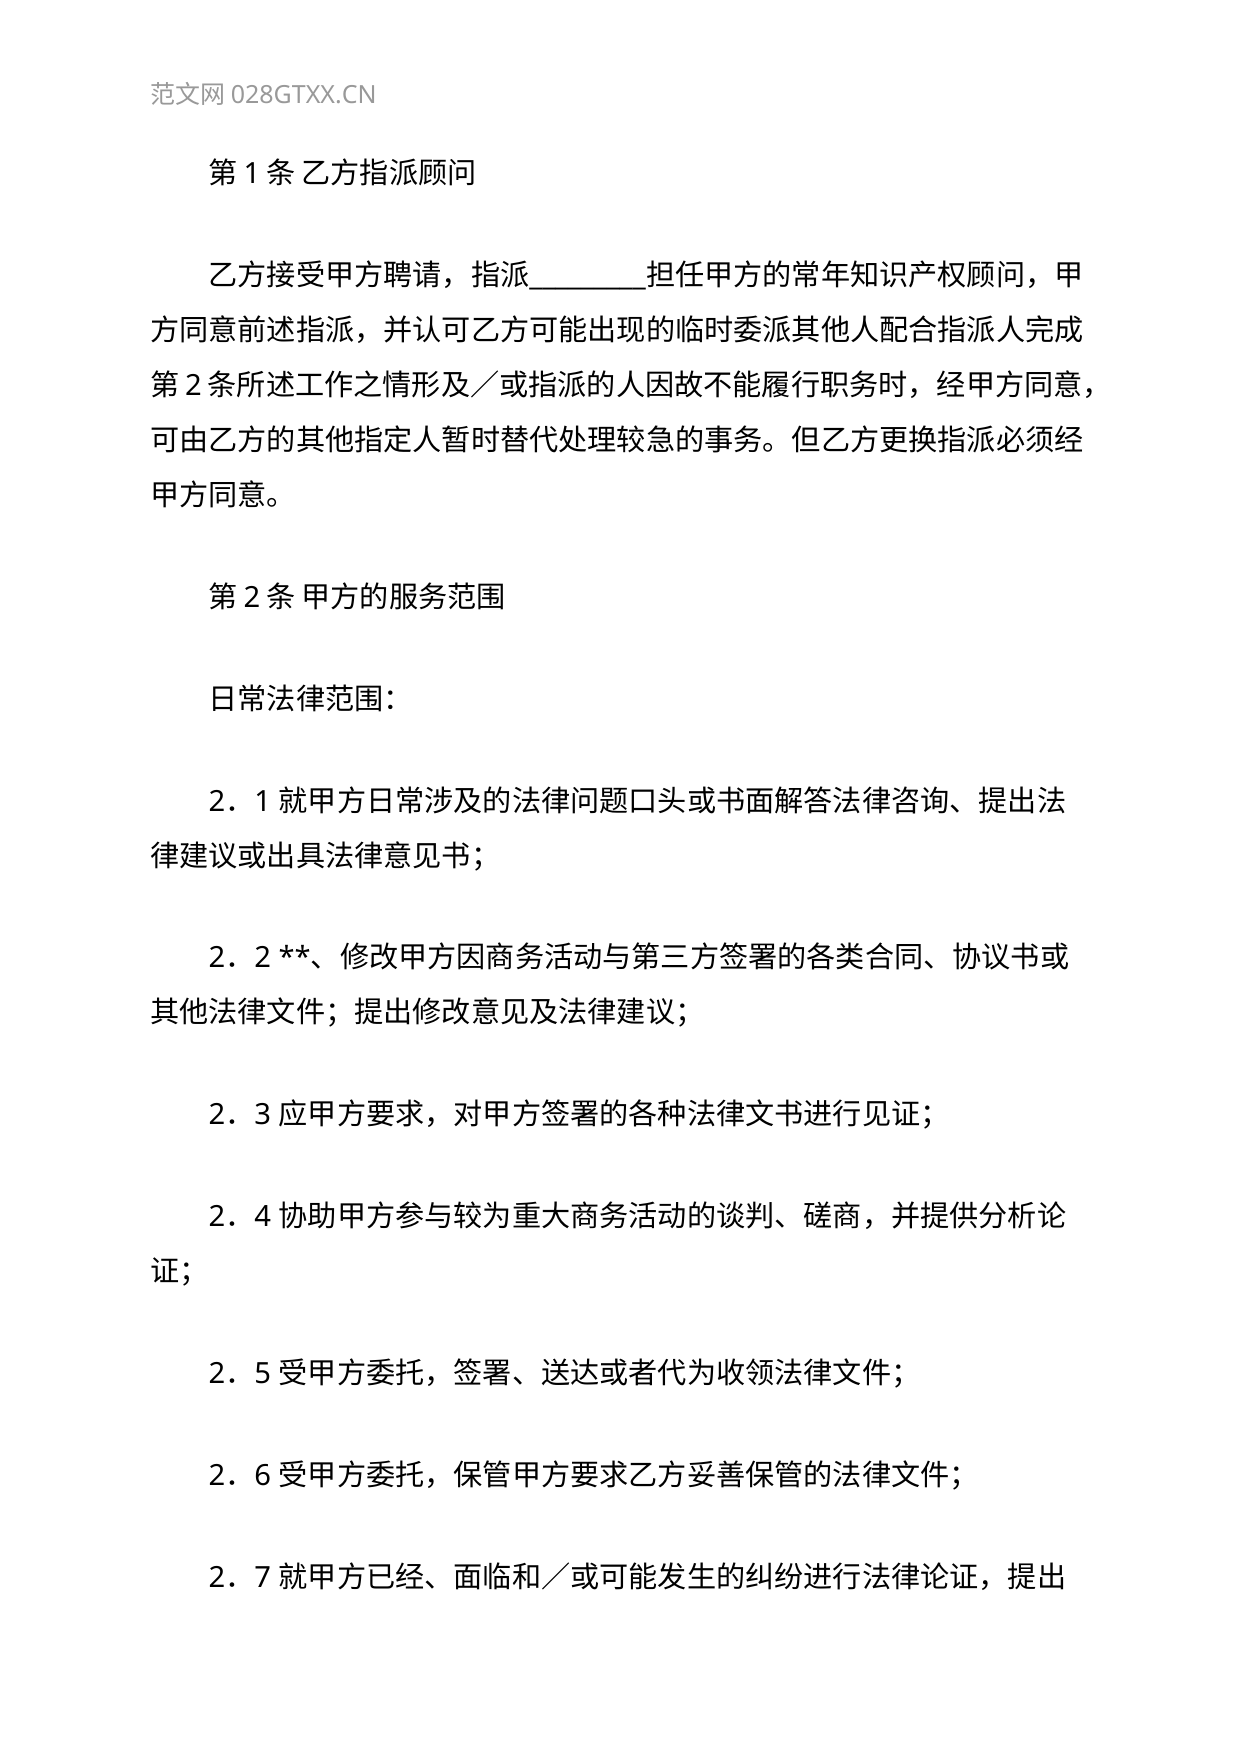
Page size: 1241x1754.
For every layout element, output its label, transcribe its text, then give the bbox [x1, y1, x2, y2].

text 2．2 **、修改甲方因商务活动与第三方签署的各类合同、协议书或其他法律文件；提出修改意见及法律建议； [150, 934, 1090, 1031]
text 2．6 受甲方委托，保管甲方要求乙方妥善保管的法律文件； [150, 1452, 1090, 1494]
text 2．3 应甲方要求，对甲方签署的各种法律文书进行见证； [150, 1091, 1090, 1133]
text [150, 1553, 1090, 1596]
text 日常法律范围： [150, 676, 1090, 718]
text 2．4 协助甲方参与较为重大商务活动的谈判、磋商，并提供分析论证； [150, 1193, 1090, 1290]
text 2．1 就甲方日常涉及的法律问题口头或书面解答法律咨询、提出法律建议或出具法律意见书； [150, 777, 1090, 874]
text 2．5 受甲方委托，签署、送达或者代为收领法律文件； [150, 1349, 1090, 1392]
text 第2条 甲方的服务范围 [150, 573, 1090, 616]
text 乙方接受甲方聘请，指派_________担任甲方的常年知识产权顾问，甲方同意前述指派，并认可乙方可能出现的临时委派其他人配合指派人完成第2条所述工作之情形及／或指派的人因故不能履行职务时，经甲方同意，可由乙方的其他指定人暂时替代处理较急的事务。但乙方更换指派必须经甲方同意。 [150, 252, 1090, 514]
text 第1条 乙方指派顾问 [150, 150, 1090, 192]
